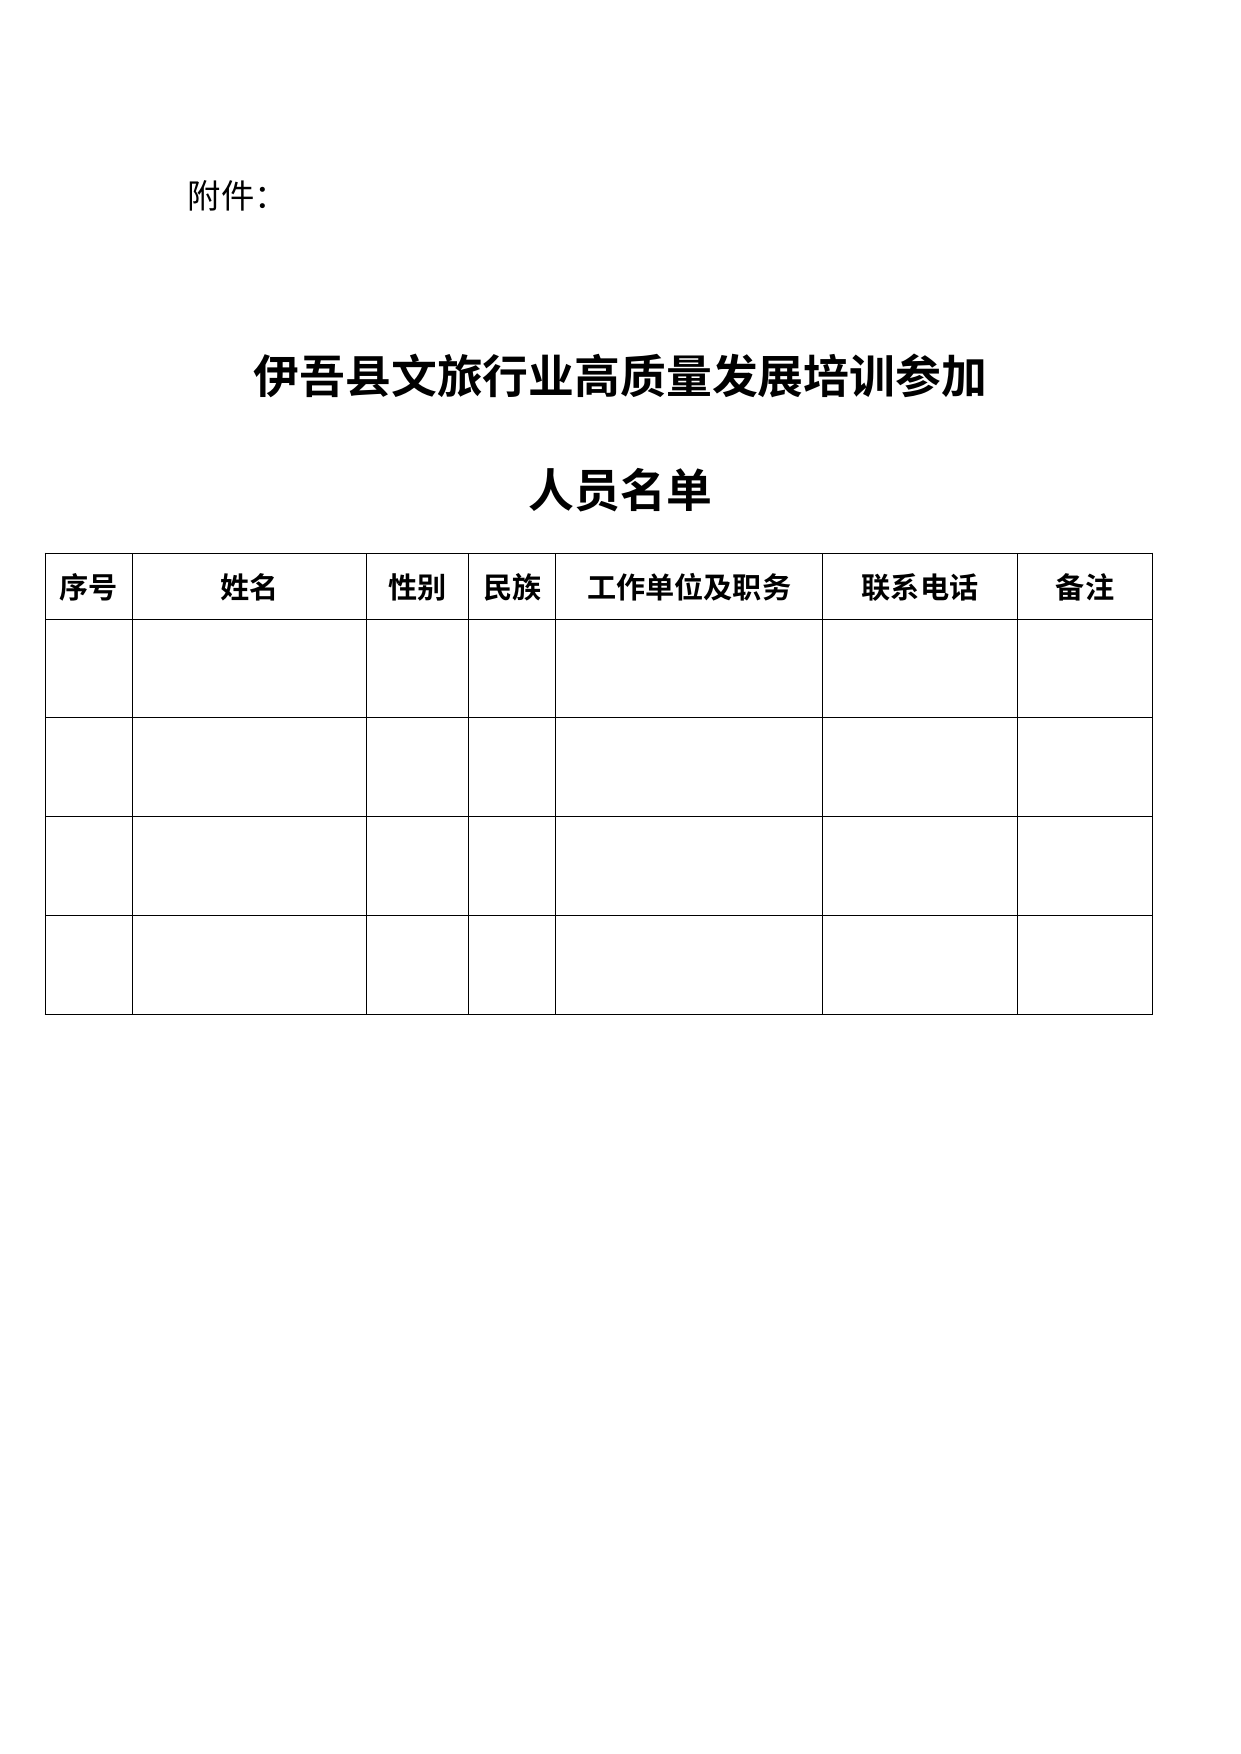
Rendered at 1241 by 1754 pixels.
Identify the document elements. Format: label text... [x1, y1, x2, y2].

table_cell [469, 718, 555, 816]
table_cell [1018, 620, 1152, 717]
table_cell [469, 817, 555, 915]
table_header 联系电话 [823, 554, 1017, 618]
table_cell [469, 916, 555, 1013]
table_cell [469, 620, 555, 717]
list 附件： [187, 162, 1053, 227]
table_cell [556, 916, 822, 1013]
table_cell [1018, 718, 1152, 816]
table_cell [823, 817, 1017, 915]
table_cell [46, 817, 132, 915]
table_cell [133, 718, 366, 816]
table_header 姓名 [133, 554, 366, 618]
table_header 工作单位及职务 [556, 554, 822, 618]
table_cell [367, 916, 468, 1013]
table_cell [46, 718, 132, 816]
table_cell [556, 817, 822, 915]
table_header 序号 [46, 554, 132, 618]
table_header 民族 [469, 554, 555, 618]
table_cell [133, 817, 366, 915]
table_cell [367, 817, 468, 915]
table_cell [823, 718, 1017, 816]
table_cell [46, 916, 132, 1013]
table_cell [823, 620, 1017, 717]
table_cell [367, 718, 468, 816]
table_header 性别 [367, 554, 468, 618]
table_cell [46, 620, 132, 717]
table_cell [133, 916, 366, 1013]
table_cell [133, 620, 366, 717]
table_header 备注 [1018, 554, 1152, 618]
list 人员名单 [187, 438, 1053, 536]
table_cell [1018, 817, 1152, 915]
list 伊吾县文旅行业高质量发展培训参加 [187, 325, 1053, 422]
table_cell [823, 916, 1017, 1013]
table_cell [1018, 916, 1152, 1013]
table_cell [556, 718, 822, 816]
table_cell [556, 620, 822, 717]
table_cell [367, 620, 468, 717]
